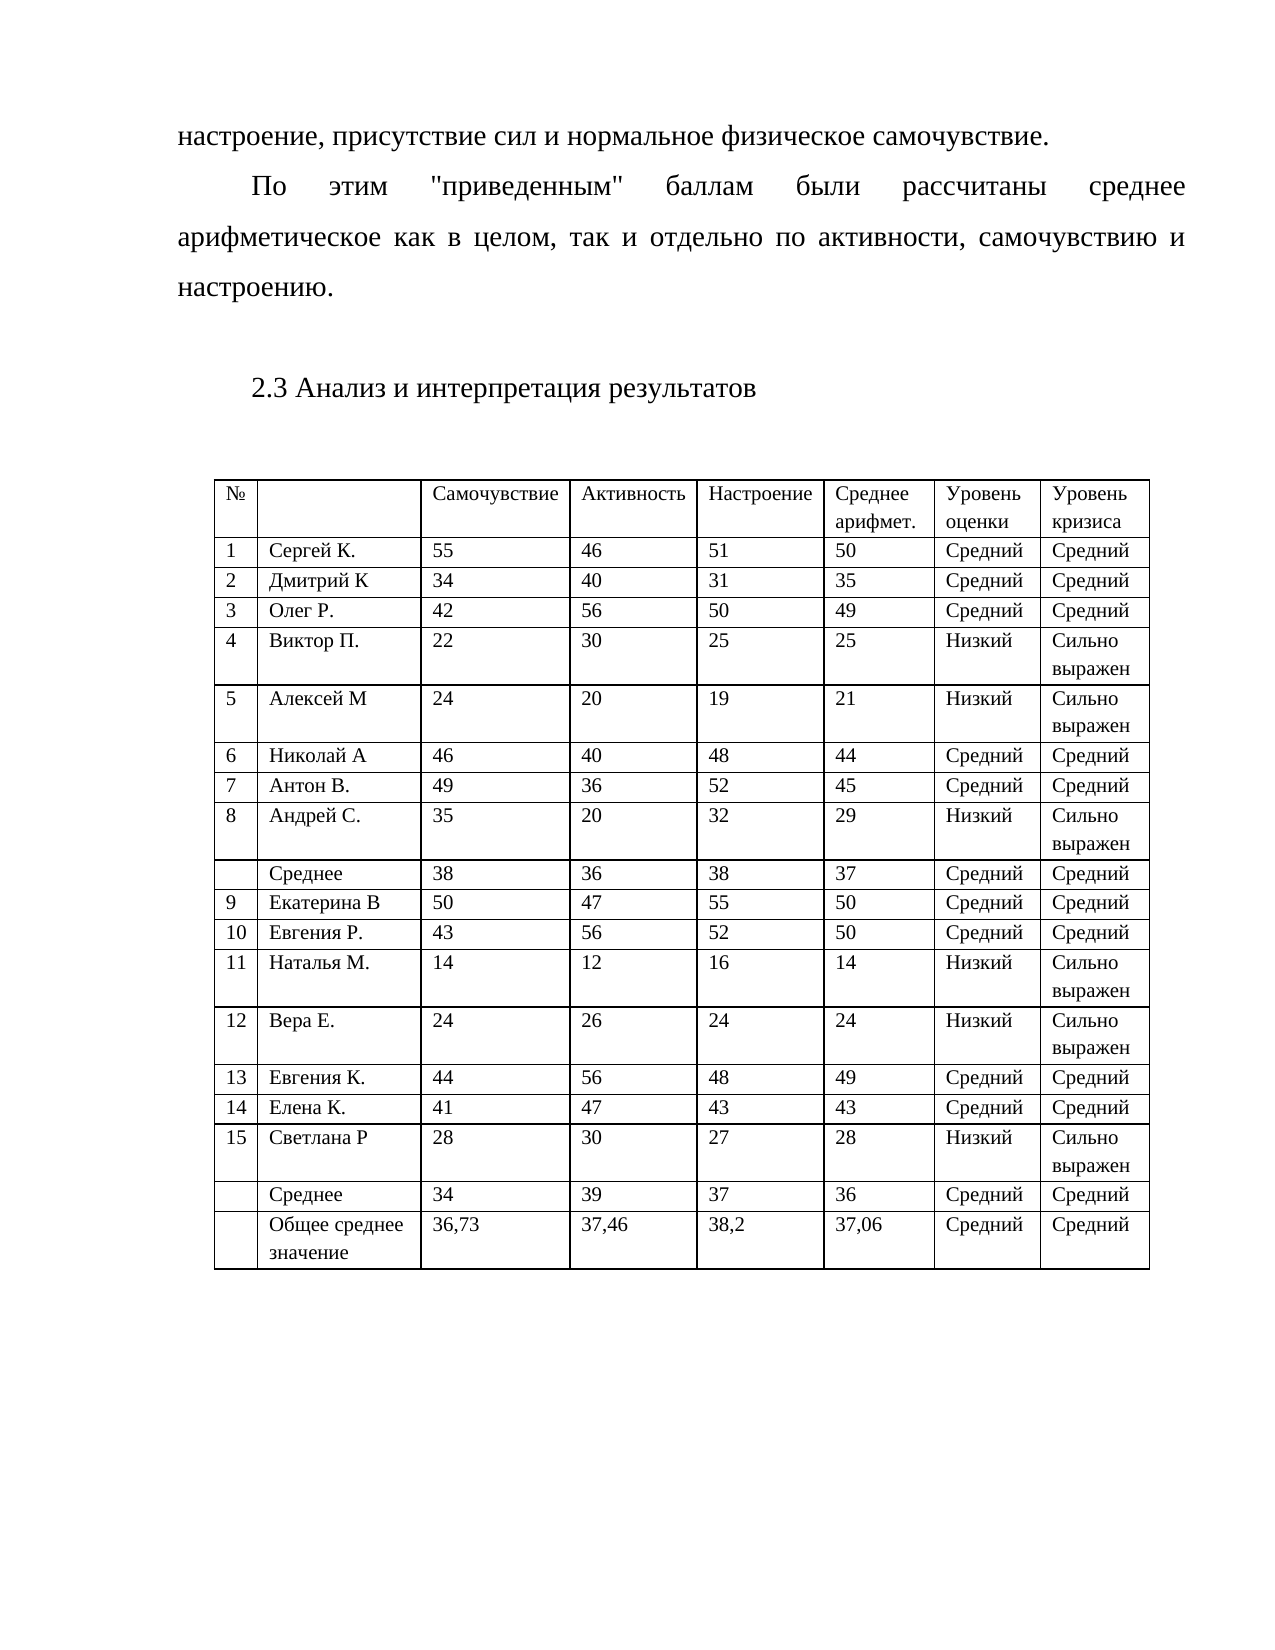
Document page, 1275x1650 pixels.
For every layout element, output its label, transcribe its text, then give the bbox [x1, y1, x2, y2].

table_cell Средний [935, 1182, 1040, 1211]
table_cell Средний [935, 861, 1040, 889]
table_cell 50 [422, 890, 569, 919]
table_cell 48 [698, 743, 823, 771]
table_cell 34 [422, 568, 569, 597]
subtitle 2.3 Анализ и интерпретация результатов [177, 370, 1186, 403]
table_cell Средний [935, 1212, 1040, 1268]
table_cell 38 [698, 861, 823, 889]
table_cell 46 [571, 538, 696, 567]
table_cell 50 [825, 538, 934, 567]
table_cell 37 [825, 861, 934, 889]
text По этим "приведенным" баллам были рассчитаны среднее арифметическое как в целом, так и отдельно по активности, самочувствию и настроению. [177, 168, 1186, 303]
table_cell 9 [215, 890, 257, 919]
table_header Активность [571, 481, 696, 537]
table_cell Антон В. [258, 773, 420, 801]
table_cell 26 [571, 1008, 696, 1063]
table_cell 1 [215, 538, 257, 567]
table_cell 44 [422, 1065, 569, 1093]
table_cell 30 [571, 1125, 696, 1181]
table_cell 36 [571, 773, 696, 801]
table_cell 6 [215, 743, 257, 771]
table_cell 36 [571, 861, 696, 889]
table_cell 28 [422, 1125, 569, 1181]
table_cell 4 [215, 628, 257, 684]
table_cell 30 [571, 628, 696, 684]
table_cell Средний [935, 890, 1040, 919]
table_cell Николай А [258, 743, 420, 771]
table_cell Средний [935, 568, 1040, 597]
table_header Самочувствие [422, 481, 569, 537]
table_header Уровень оценки [935, 481, 1040, 537]
table_header № [215, 481, 257, 537]
table_cell 56 [571, 920, 696, 948]
table_cell 27 [698, 1125, 823, 1181]
table_cell 25 [698, 628, 823, 684]
table_cell Олег Р. [258, 598, 420, 627]
table_cell 43 [422, 920, 569, 948]
table_cell Низкий [935, 950, 1040, 1006]
table_cell Сергей К. [258, 538, 420, 567]
table_cell 21 [825, 686, 934, 742]
table_cell Наталья М. [258, 950, 420, 1006]
table_cell 20 [571, 803, 696, 859]
table_cell 52 [698, 773, 823, 801]
table_cell Средний [935, 743, 1040, 771]
table_cell Сильно выражен [1041, 803, 1149, 859]
table_cell 36,73 [422, 1212, 569, 1268]
table_cell Виктор П. [258, 628, 420, 684]
table_cell 56 [571, 1065, 696, 1093]
table_cell Средний [935, 598, 1040, 627]
table_cell Сильно выражен [1041, 950, 1149, 1006]
table_cell 34 [422, 1182, 569, 1211]
table_cell Евгения Р. [258, 920, 420, 948]
table_cell Средний [1041, 773, 1149, 801]
table_cell Вера Е. [258, 1008, 420, 1063]
table_cell 41 [422, 1095, 569, 1123]
table_header Уровень кризиса [1041, 481, 1149, 537]
table_cell Средний [935, 538, 1040, 567]
table_cell Андрей С. [258, 803, 420, 859]
table_cell Средний [935, 920, 1040, 948]
table_cell 10 [215, 920, 257, 948]
table_cell 55 [422, 538, 569, 567]
table_cell [215, 861, 257, 889]
table_cell 44 [825, 743, 934, 771]
table_cell 51 [698, 538, 823, 567]
table_cell 31 [698, 568, 823, 597]
table_cell 45 [825, 773, 934, 801]
table_cell 14 [825, 950, 934, 1006]
table_cell 13 [215, 1065, 257, 1093]
table_cell 37 [698, 1182, 823, 1211]
table_cell Средний [1041, 743, 1149, 771]
table_cell 14 [422, 950, 569, 1006]
table_cell Средний [935, 1065, 1040, 1093]
table_cell 14 [215, 1095, 257, 1123]
table_cell 43 [825, 1095, 934, 1123]
table_cell Низкий [935, 1008, 1040, 1063]
table_cell 24 [698, 1008, 823, 1063]
table_cell 11 [215, 950, 257, 1006]
table_cell 24 [422, 686, 569, 742]
table_header Среднее арифмет. [825, 481, 934, 537]
table_cell 38 [422, 861, 569, 889]
table_cell 42 [422, 598, 569, 627]
table_cell 28 [825, 1125, 934, 1181]
table_cell 16 [698, 950, 823, 1006]
table_cell Средний [1041, 568, 1149, 597]
table_cell 40 [571, 743, 696, 771]
table_cell Средний [1041, 1182, 1149, 1211]
table_cell Средний [1041, 1065, 1149, 1093]
table_cell Средний [935, 1095, 1040, 1123]
table_cell Низкий [935, 1125, 1040, 1181]
table_cell 15 [215, 1125, 257, 1181]
table_cell [215, 1212, 257, 1268]
table_header [258, 481, 420, 537]
table_cell Сильно выражен [1041, 628, 1149, 684]
table_cell 22 [422, 628, 569, 684]
table_cell 8 [215, 803, 257, 859]
table_cell 37,06 [825, 1212, 934, 1268]
table_cell 50 [825, 890, 934, 919]
table_cell Низкий [935, 803, 1040, 859]
table_cell 49 [825, 1065, 934, 1093]
table_cell 56 [571, 598, 696, 627]
table_cell Общее среднее значение [258, 1212, 420, 1268]
table_cell Евгения К. [258, 1065, 420, 1093]
table_cell 25 [825, 628, 934, 684]
table_cell 37,46 [571, 1212, 696, 1268]
table_cell 55 [698, 890, 823, 919]
table_cell 38,2 [698, 1212, 823, 1268]
table_cell 19 [698, 686, 823, 742]
table_cell Средний [1041, 1095, 1149, 1123]
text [177, 118, 1186, 152]
table_cell 52 [698, 920, 823, 948]
table_cell Средний [1041, 890, 1149, 919]
table_cell 40 [571, 568, 696, 597]
table_cell 7 [215, 773, 257, 801]
table_cell 39 [571, 1182, 696, 1211]
table_cell Алексей М [258, 686, 420, 742]
table_cell 12 [571, 950, 696, 1006]
table_cell 32 [698, 803, 823, 859]
table_cell 36 [825, 1182, 934, 1211]
table_cell 43 [698, 1095, 823, 1123]
table_cell 24 [422, 1008, 569, 1063]
table_cell 49 [422, 773, 569, 801]
table_cell 46 [422, 743, 569, 771]
table_cell Низкий [935, 686, 1040, 742]
table_cell 2 [215, 568, 257, 597]
table_cell Средний [935, 773, 1040, 801]
table_cell 20 [571, 686, 696, 742]
table_cell 50 [825, 920, 934, 948]
table_cell Средний [1041, 598, 1149, 627]
table_cell Сильно выражен [1041, 686, 1149, 742]
table_cell Сильно выражен [1041, 1008, 1149, 1063]
table_cell [215, 1182, 257, 1211]
table_cell Светлана Р [258, 1125, 420, 1181]
table_cell 47 [571, 1095, 696, 1123]
table_cell Сильно выражен [1041, 1125, 1149, 1181]
table_cell Средний [1041, 920, 1149, 948]
table_cell Средний [1041, 1212, 1149, 1268]
table_cell Екатерина В [258, 890, 420, 919]
table_header Настроение [698, 481, 823, 537]
table_cell 5 [215, 686, 257, 742]
table_cell Дмитрий К [258, 568, 420, 597]
table_cell 24 [825, 1008, 934, 1063]
table_cell 48 [698, 1065, 823, 1093]
table_cell Среднее [258, 1182, 420, 1211]
table_cell Среднее [258, 861, 420, 889]
table_cell Средний [1041, 538, 1149, 567]
table_cell 47 [571, 890, 696, 919]
table_cell Елена К. [258, 1095, 420, 1123]
table_cell 29 [825, 803, 934, 859]
table_cell 50 [698, 598, 823, 627]
table_cell 35 [422, 803, 569, 859]
table_cell 12 [215, 1008, 257, 1063]
table_cell Средний [1041, 861, 1149, 889]
table_cell 35 [825, 568, 934, 597]
table_cell 3 [215, 598, 257, 627]
table_cell Низкий [935, 628, 1040, 684]
table_cell 49 [825, 598, 934, 627]
